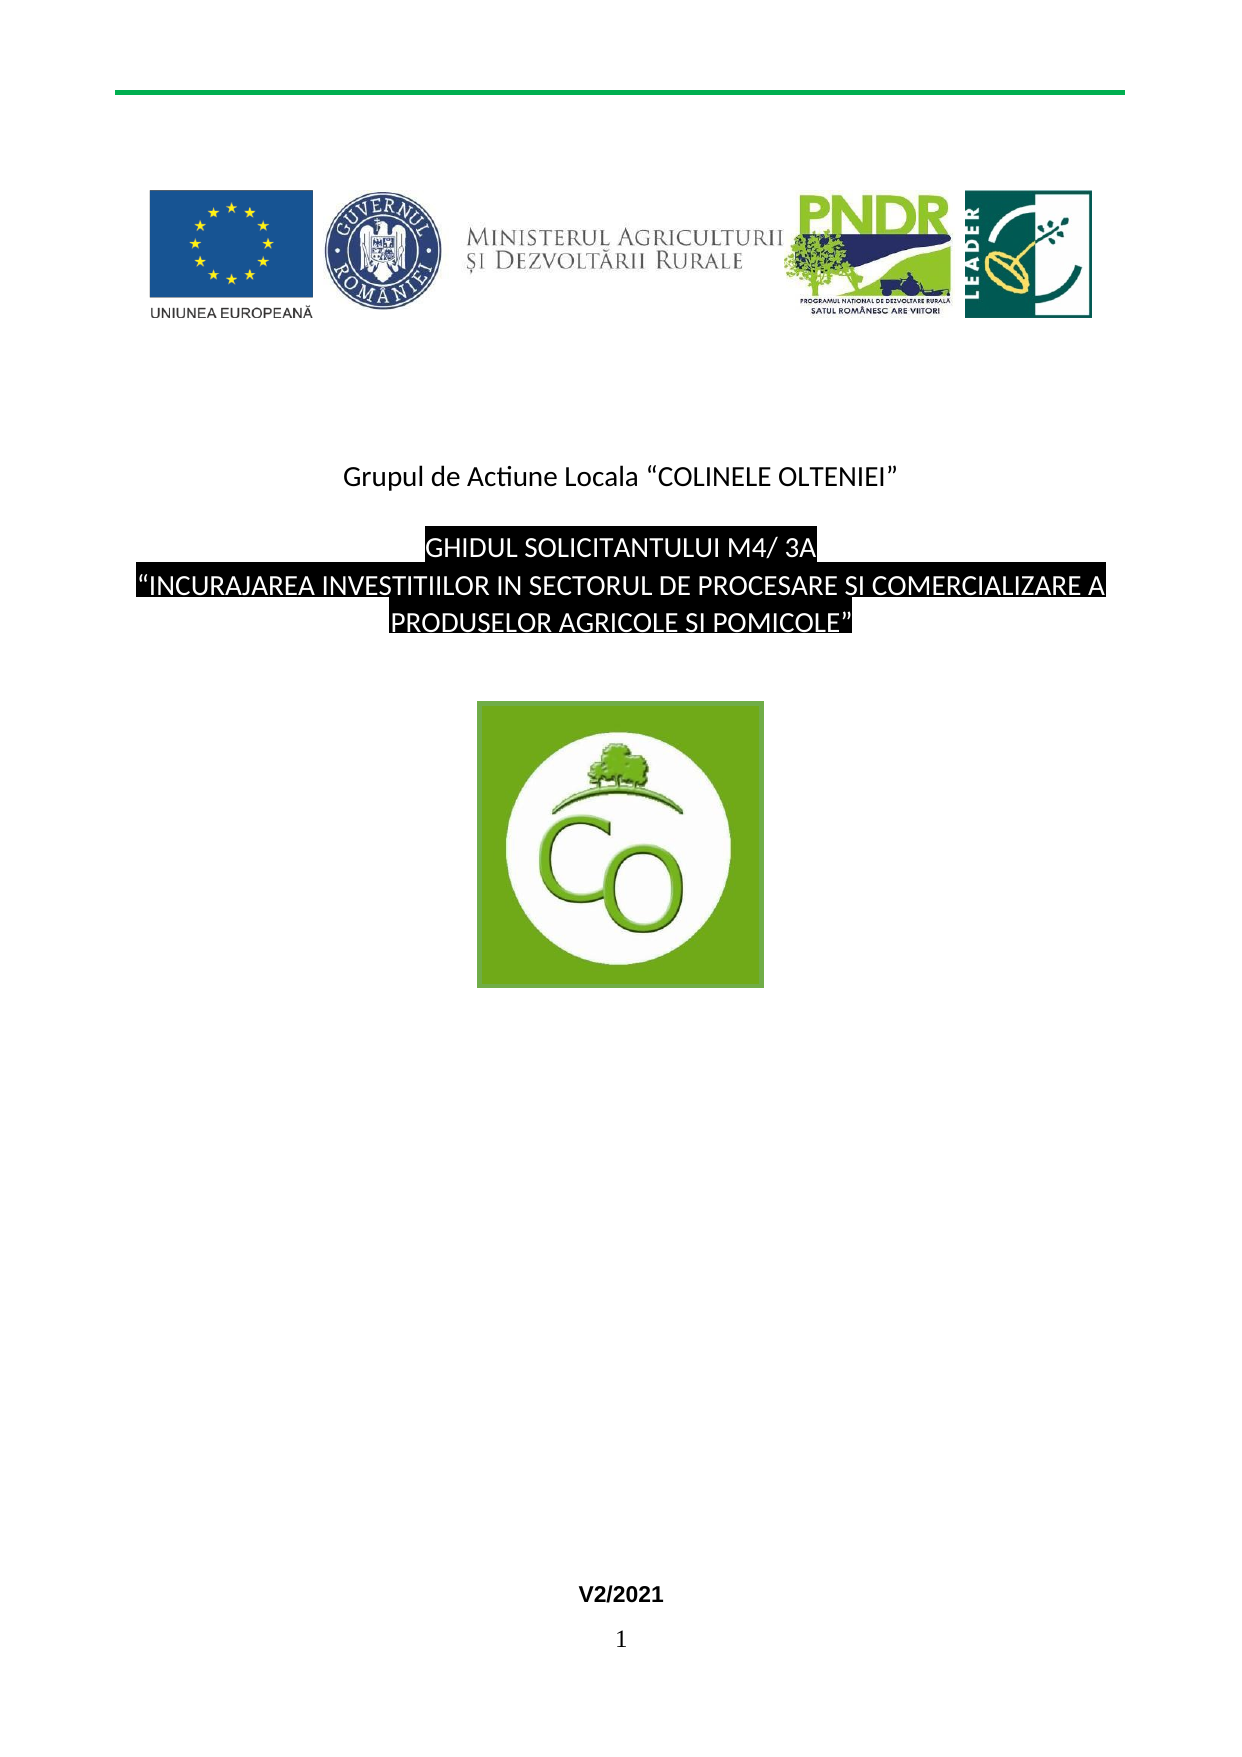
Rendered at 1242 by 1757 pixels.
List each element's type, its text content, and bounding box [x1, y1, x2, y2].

picture [965, 190, 1092, 318]
text GHIDUL SOLICITANTULUI M4/ 3A [104, 529, 1138, 565]
picture [149, 190, 313, 318]
text Grupul de Actiune Locala “COLINELE OLTENIEI” [343, 458, 1140, 494]
text V2/2021 [102, 1581, 1140, 1607]
text “INCURAJAREA INVESTITIILOR IN SECTORUL DE PROCESARE SI COMERCIALIZARE A PRODUSELOR AGRICOLE SI POMICOLE” [104, 567, 1138, 639]
picture [482, 706, 759, 984]
picture [323, 190, 955, 318]
